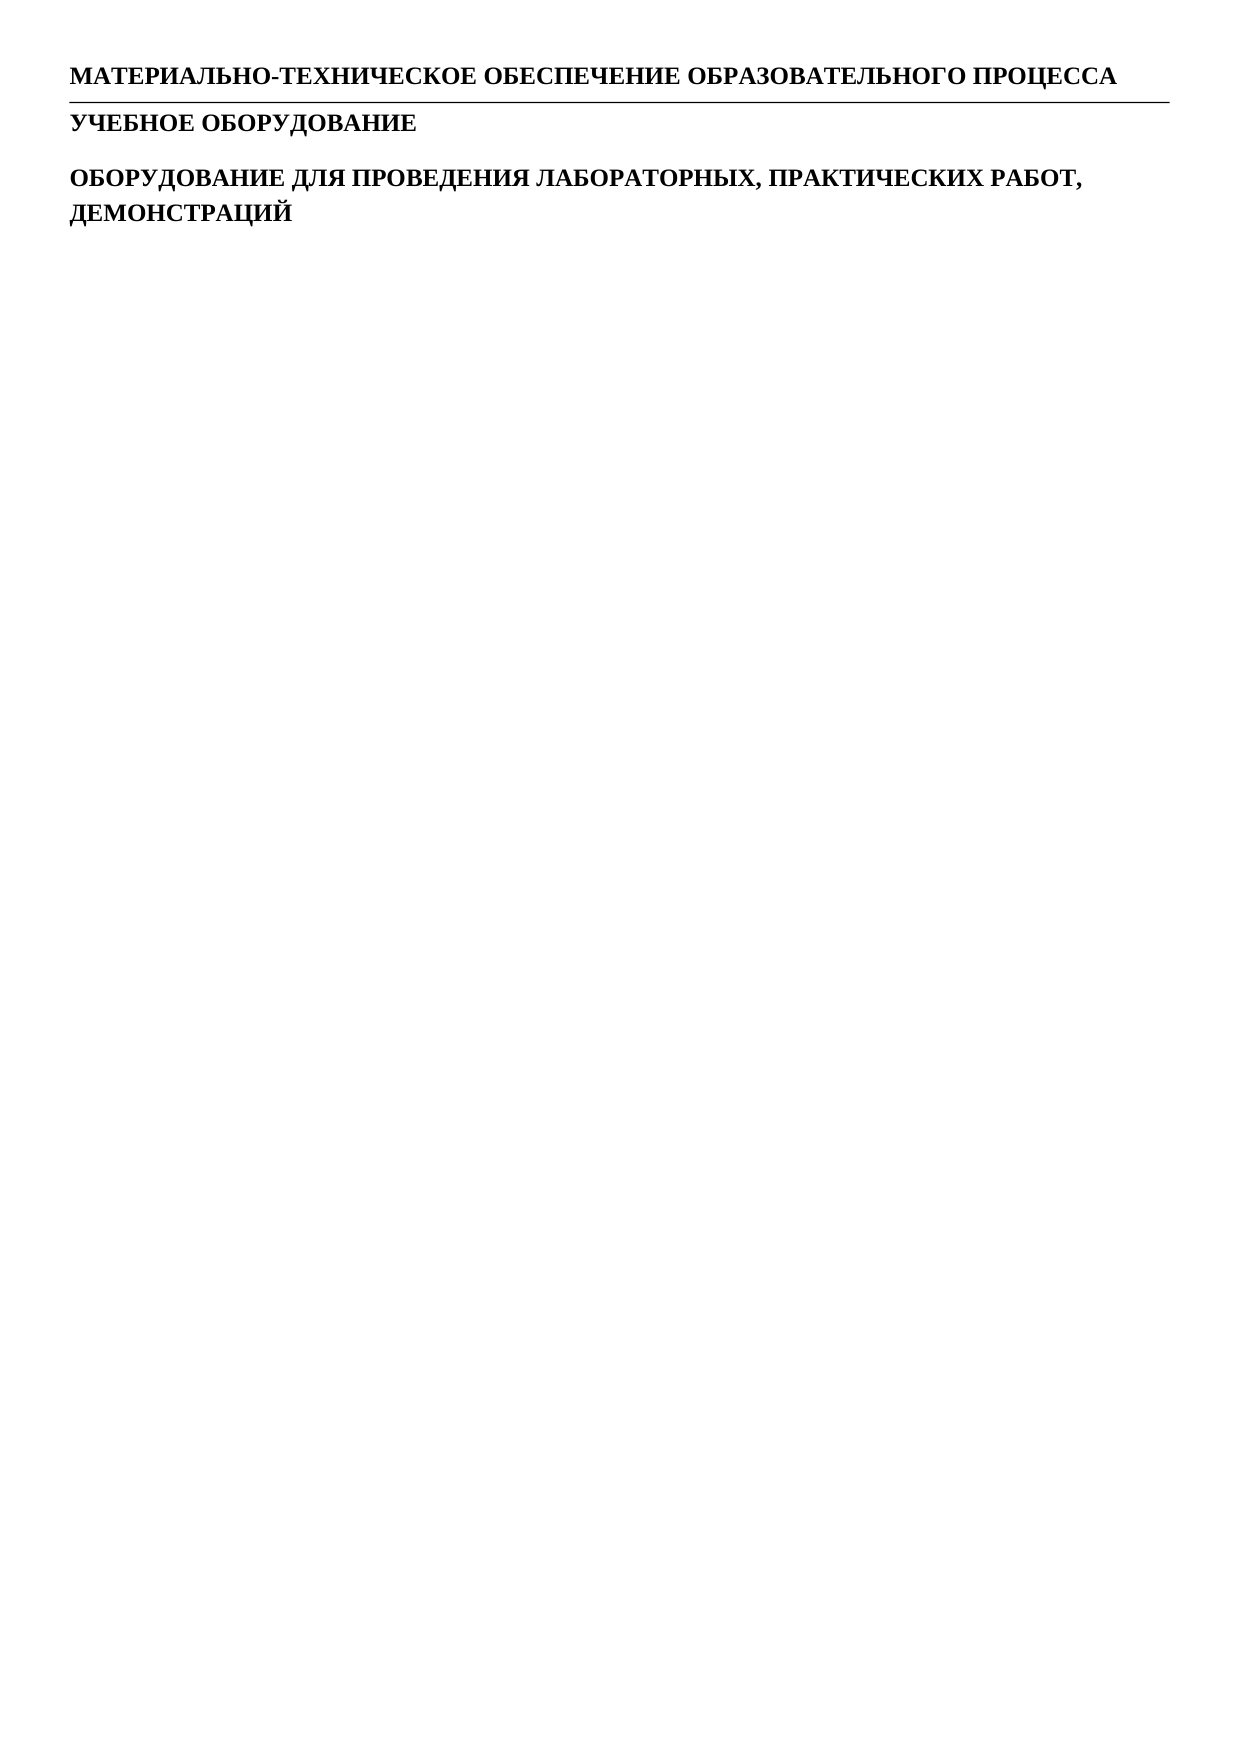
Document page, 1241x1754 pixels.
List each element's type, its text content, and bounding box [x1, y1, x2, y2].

subtitle ОБОРУДОВАНИЕ ДЛЯ ПРОВЕДЕНИЯ ЛАБОРАТОРНЫХ, ПРАКТИЧЕСКИХ РАБОТ, ДЕМОНСТРАЦИЙ [69, 163, 1184, 227]
subtitle МАТЕРИАЛЬНО-ТЕХНИЧЕСКОЕ ОБЕСПЕЧЕНИЕ ОБРАЗОВАТЕЛЬНОГО ПРОЦЕССА [69, 61, 1184, 90]
text УЧЕБНОЕ ОБОРУДОВАНИЕ [69, 108, 1184, 137]
